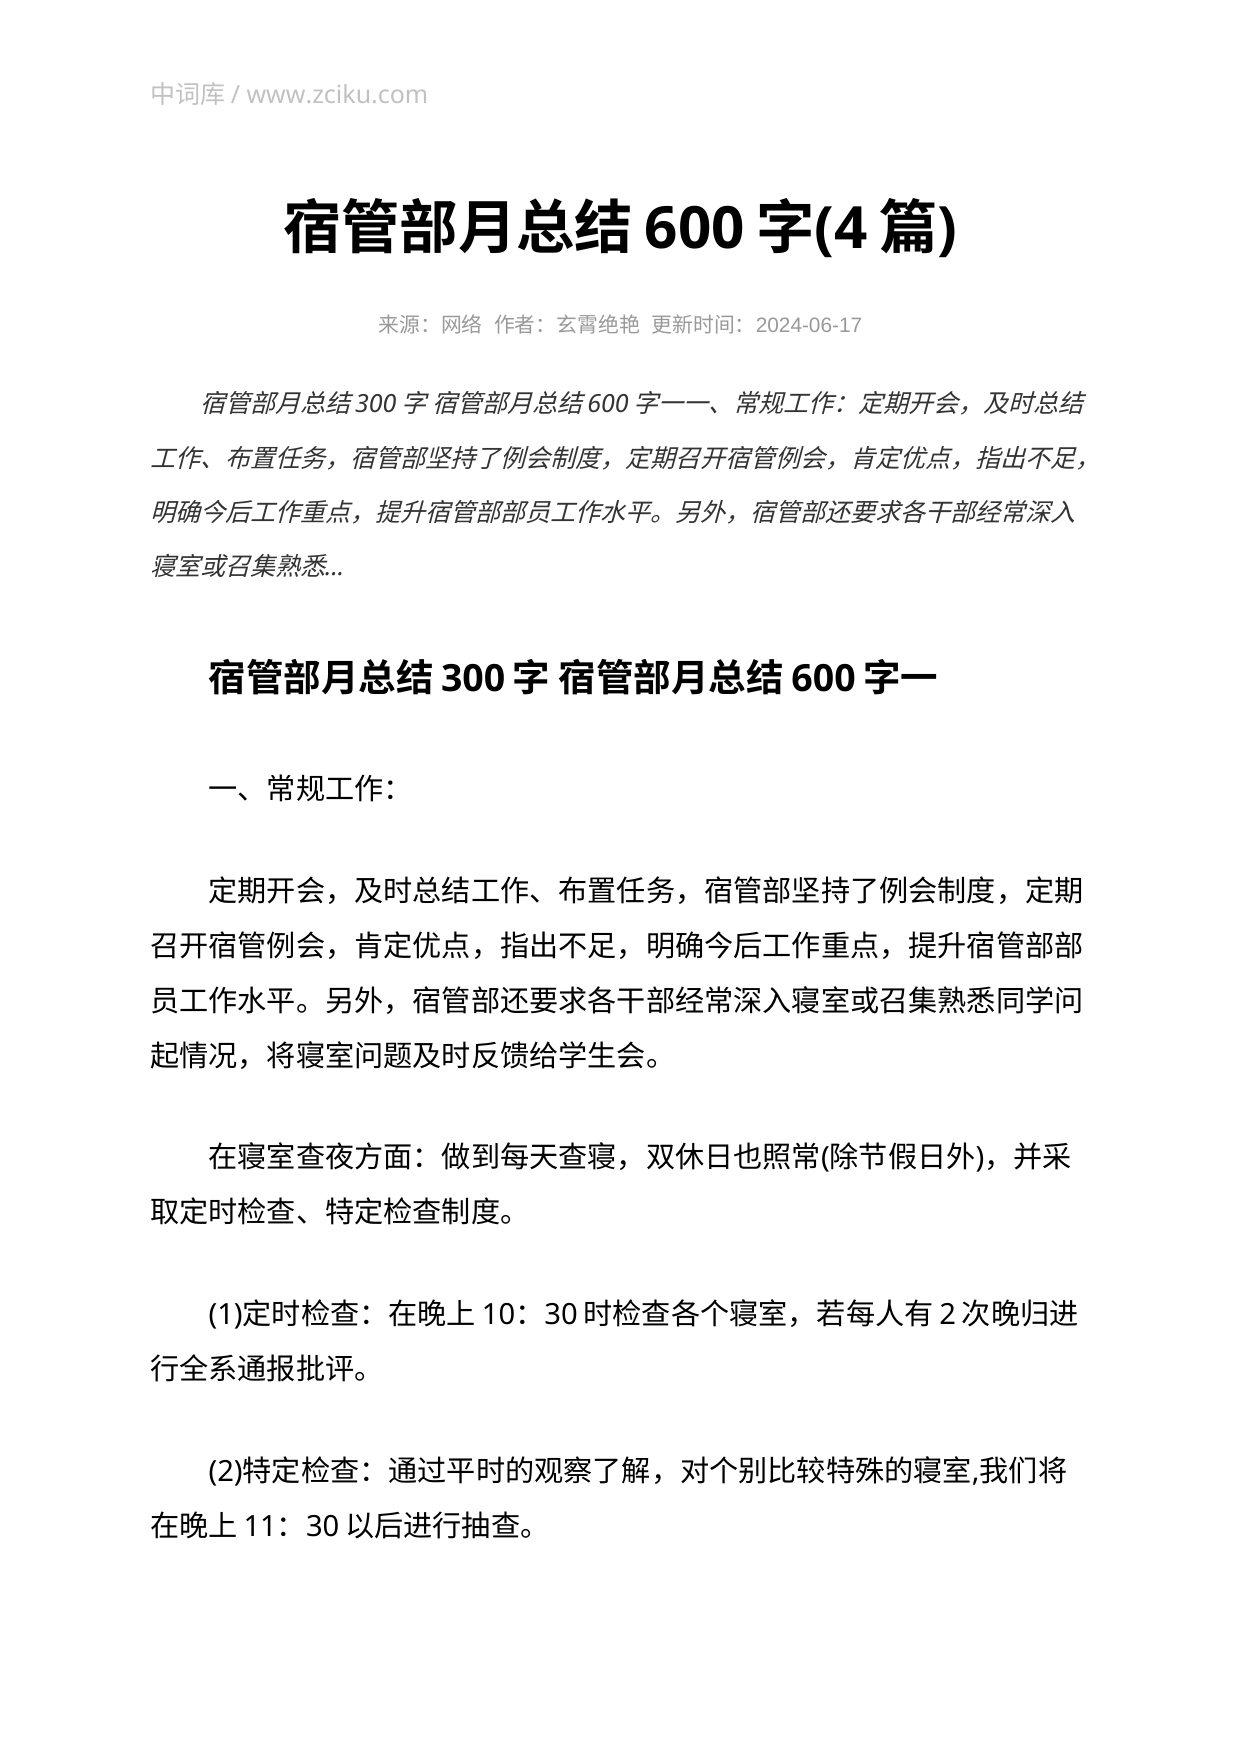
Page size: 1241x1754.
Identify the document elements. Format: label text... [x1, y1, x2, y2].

text 宿管部月总结300字 宿管部月总结600字一一、常规工作：定期开会，及时总结工作、布置任务，宿管部坚持了例会制度，定期召开宿管例会，肯定优点，指出不足，明确今后工作重点，提升宿管部部员工作水平。另外，宿管部还要求各干部经常深入寝室或召集熟悉... [150, 384, 1090, 583]
text (1)定时检查：在晚上10：30时检查各个寝室，若每人有2次晚归进行全系通报批评。 [150, 1291, 1090, 1388]
text 来源：网络 作者：玄霄绝艳 更新时间：2024-06-17 [150, 313, 1090, 337]
text 一、常规工作： [150, 766, 1090, 808]
subtitle 宿管部月总结600字(4篇) [150, 181, 1090, 266]
text 宿管部月总结300字 宿管部月总结600字一 [150, 648, 1090, 703]
text 在寝室查夜方面：做到每天查寝，双休日也照常(除节假日外)，并采取定时检查、特定检查制度。 [150, 1134, 1090, 1231]
text (2)特定检查：通过平时的观察了解，对个别比较特殊的寝室,我们将在晚上11：30以后进行抽查。 [150, 1447, 1090, 1545]
text 定期开会，及时总结工作、布置任务，宿管部坚持了例会制度，定期召开宿管例会，肯定优点，指出不足，明确今后工作重点，提升宿管部部员工作水平。另外，宿管部还要求各干部经常深入寝室或召集熟悉同学问起情况，将寝室问题及时反馈给学生会。 [150, 867, 1090, 1074]
